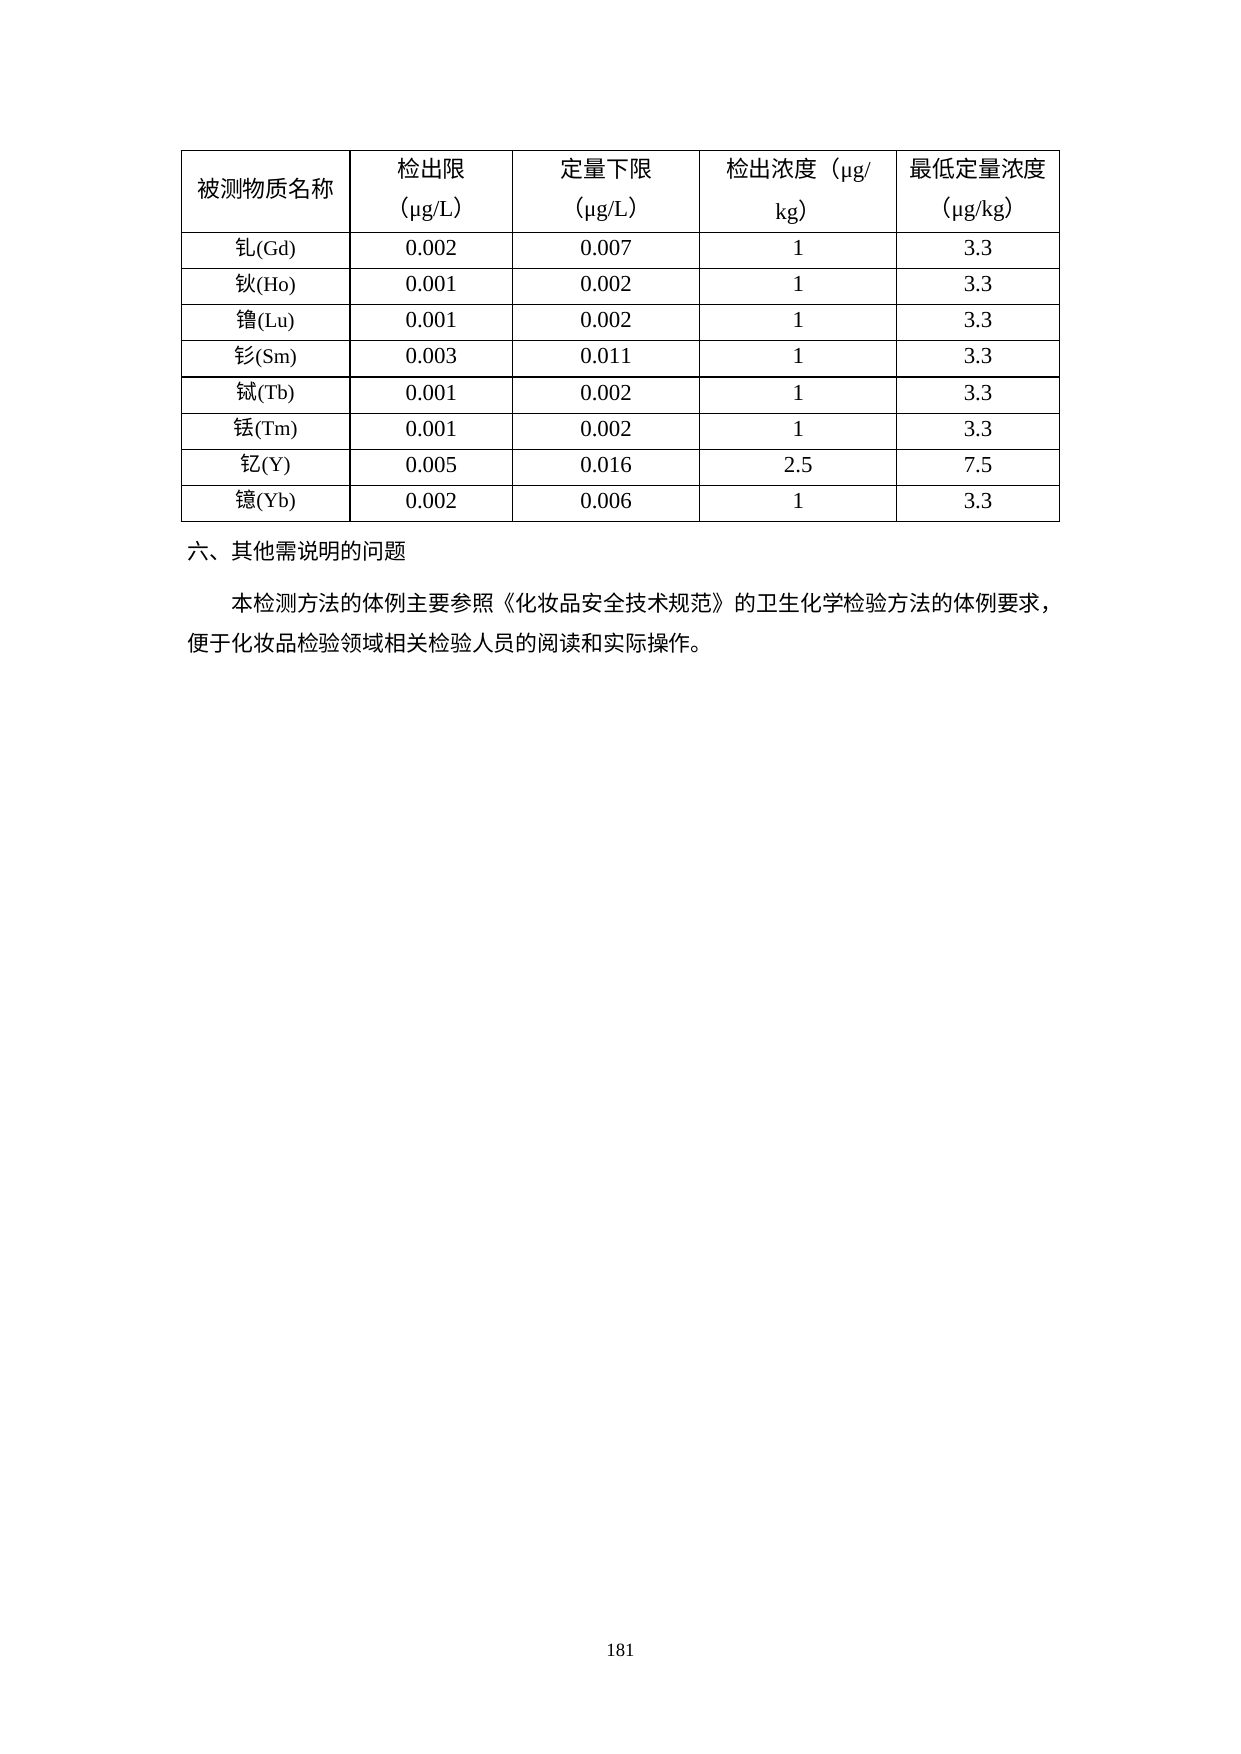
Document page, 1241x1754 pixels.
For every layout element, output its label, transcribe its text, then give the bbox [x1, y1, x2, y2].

table_cell 0.001 [351, 378, 512, 412]
table_cell 0.002 [513, 305, 699, 340]
table_cell 镥(Lu) [182, 305, 349, 340]
table_cell 1 [700, 414, 896, 448]
table_cell 7.5 [897, 450, 1059, 484]
table_cell 3.3 [897, 269, 1059, 304]
table_header 定量下限（μg/L） [513, 151, 699, 232]
table_cell 1 [700, 486, 896, 521]
table_cell 0.007 [513, 233, 699, 268]
table_header 被测物质名称 [182, 151, 349, 232]
table_cell 0.002 [513, 414, 699, 448]
table_cell 铽(Tb) [182, 378, 349, 412]
table_cell 钇(Y) [182, 450, 349, 484]
table_cell 镱(Yb) [182, 486, 349, 521]
table_cell 0.006 [513, 486, 699, 521]
table_cell 0.005 [351, 450, 512, 484]
table_cell 3.3 [897, 414, 1059, 448]
table_header 检出限（μg/L） [351, 151, 512, 232]
table_cell 1 [700, 305, 896, 340]
table_cell 1 [700, 233, 896, 268]
table_cell 钐(Sm) [182, 341, 349, 376]
table_cell 3.3 [897, 486, 1059, 521]
table_cell 钬(Ho) [182, 269, 349, 304]
table_cell 0.002 [513, 269, 699, 304]
table_cell 0.001 [351, 414, 512, 448]
table_cell 0.002 [351, 233, 512, 268]
table_cell 0.003 [351, 341, 512, 376]
table_cell 铥(Tm) [182, 414, 349, 448]
table_cell 0.011 [513, 341, 699, 376]
table_cell 0.002 [351, 486, 512, 521]
table_cell 3.3 [897, 341, 1059, 376]
table_cell 2.5 [700, 450, 896, 484]
table_cell 3.3 [897, 305, 1059, 340]
text 本检测方法的体例主要参照《化妆品安全技术规范》的卫生化学检验方法的体例要求，便于化妆品检验领域相关检验人员的阅读和实际操作。 [187, 586, 1053, 657]
table_cell 0.001 [351, 269, 512, 304]
table_cell 3.3 [897, 378, 1059, 412]
table_cell 0.001 [351, 305, 512, 340]
table_cell 1 [700, 341, 896, 376]
table_cell 1 [700, 378, 896, 412]
table_cell 钆(Gd) [182, 233, 349, 268]
table_header 检出浓度（μg/kg） [700, 151, 896, 232]
table_header 最低定量浓度（μg/kg） [897, 151, 1059, 232]
text 六、其他需说明的问题 [187, 534, 1053, 566]
table_cell 1 [700, 269, 896, 304]
table_cell 0.016 [513, 450, 699, 484]
table_cell 3.3 [897, 233, 1059, 268]
table_cell 0.002 [513, 378, 699, 412]
